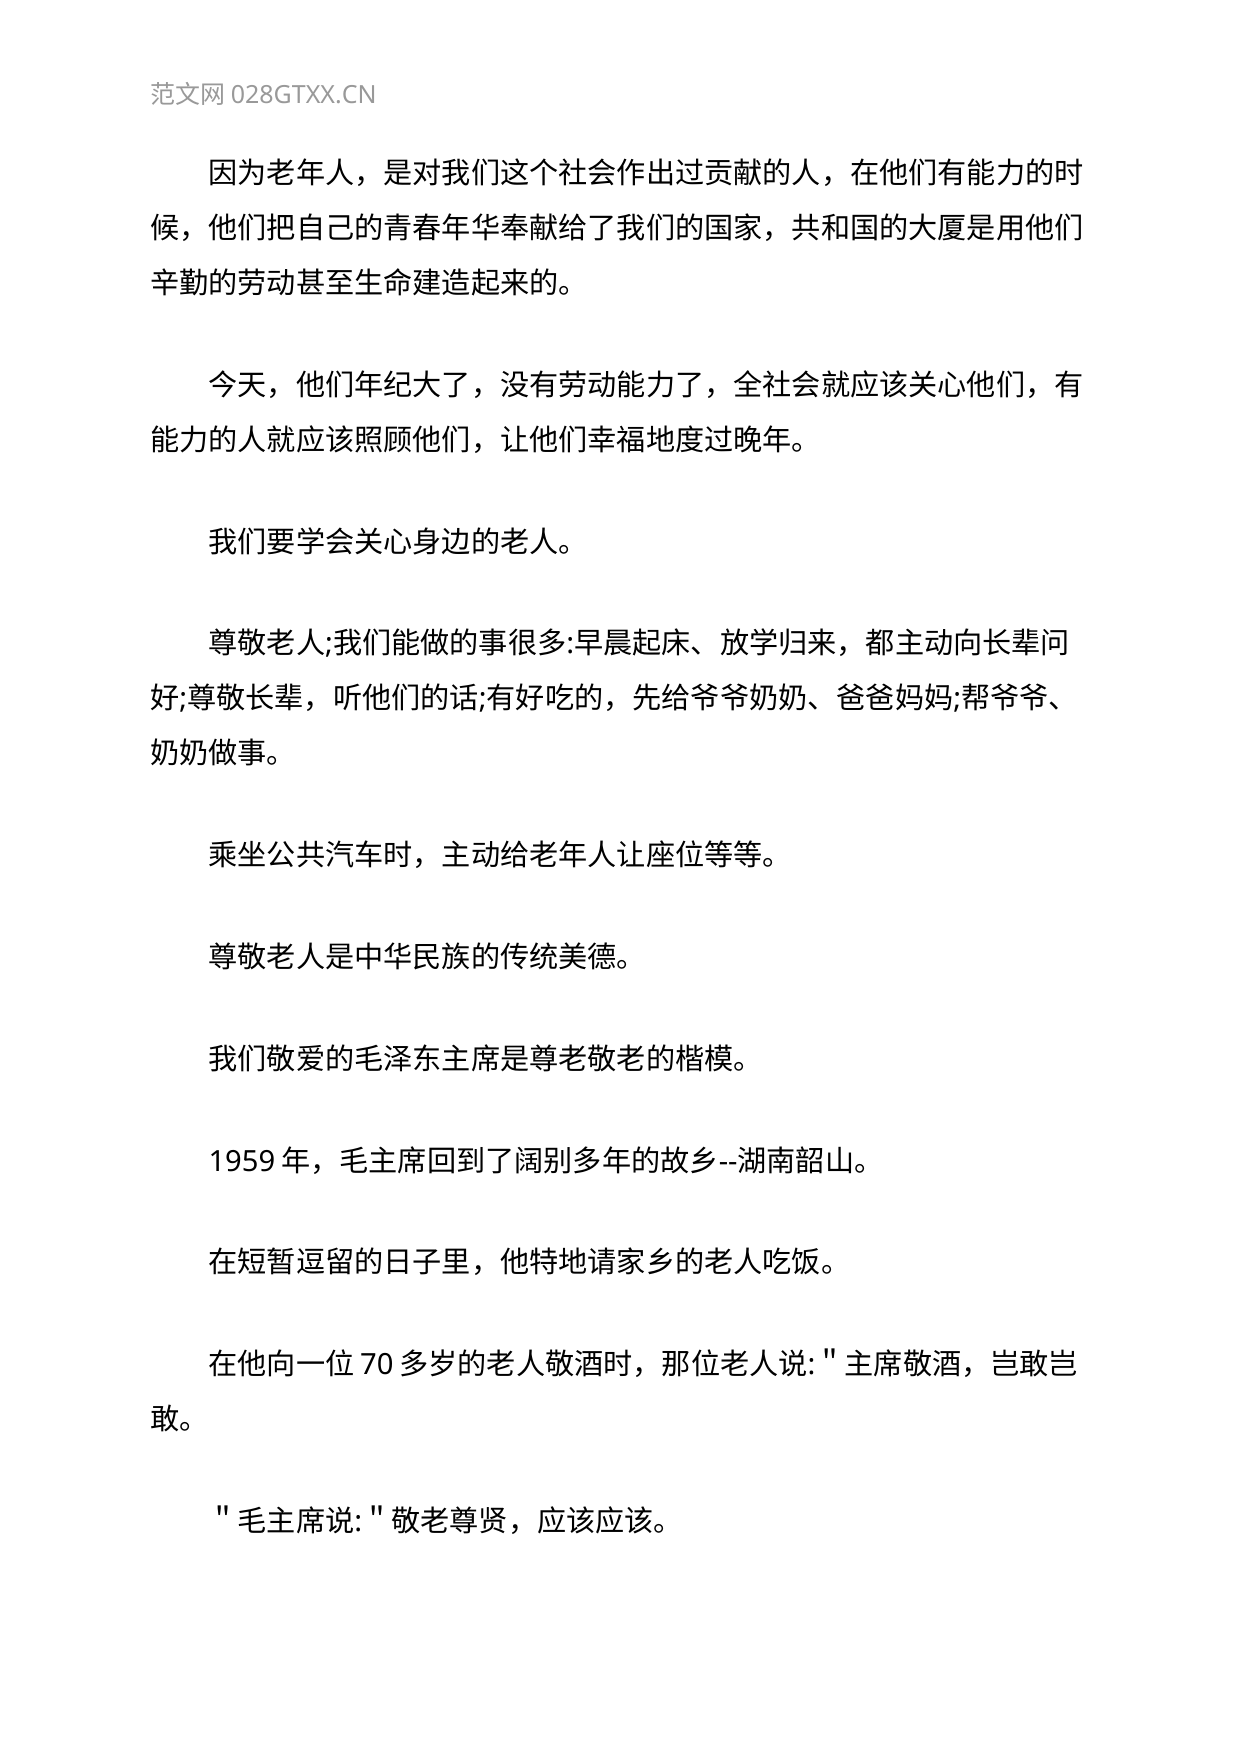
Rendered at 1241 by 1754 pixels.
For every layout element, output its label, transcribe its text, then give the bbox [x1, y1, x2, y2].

text 因为老年人，是对我们这个社会作出过贡献的人，在他们有能力的时候，他们把自己的青春年华奉献给了我们的国家，共和国的大厦是用他们辛勤的劳动甚至生命建造起来的。 [150, 150, 1090, 302]
text 我们要学会关心身边的老人。 [150, 518, 1090, 561]
text ＂毛主席说:＂敬老尊贤，应该应该。 [150, 1498, 1090, 1540]
text 尊敬老人;我们能做的事很多:早晨起床、放学归来，都主动向长辈问好;尊敬长辈，听他们的话;有好吃的，先给爷爷奶奶、爸爸妈妈;帮爷爷、奶奶做事。 [150, 620, 1090, 772]
text 尊敬老人是中华民族的传统美德。 [150, 933, 1090, 976]
text 1959年，毛主席回到了阔别多年的故乡--湖南韶山。 [150, 1137, 1090, 1179]
text 在他向一位70多岁的老人敬酒时，那位老人说:＂主席敬酒，岂敢岂敢。 [150, 1341, 1090, 1438]
text 乘坐公共汽车时，主动给老年人让座位等等。 [150, 832, 1090, 874]
text 今天，他们年纪大了，没有劳动能力了，全社会就应该关心他们，有能力的人就应该照顾他们，让他们幸福地度过晚年。 [150, 362, 1090, 459]
text 在短暂逗留的日子里，他特地请家乡的老人吃饭。 [150, 1239, 1090, 1281]
text 我们敬爱的毛泽东主席是尊老敬老的楷模。 [150, 1035, 1090, 1078]
